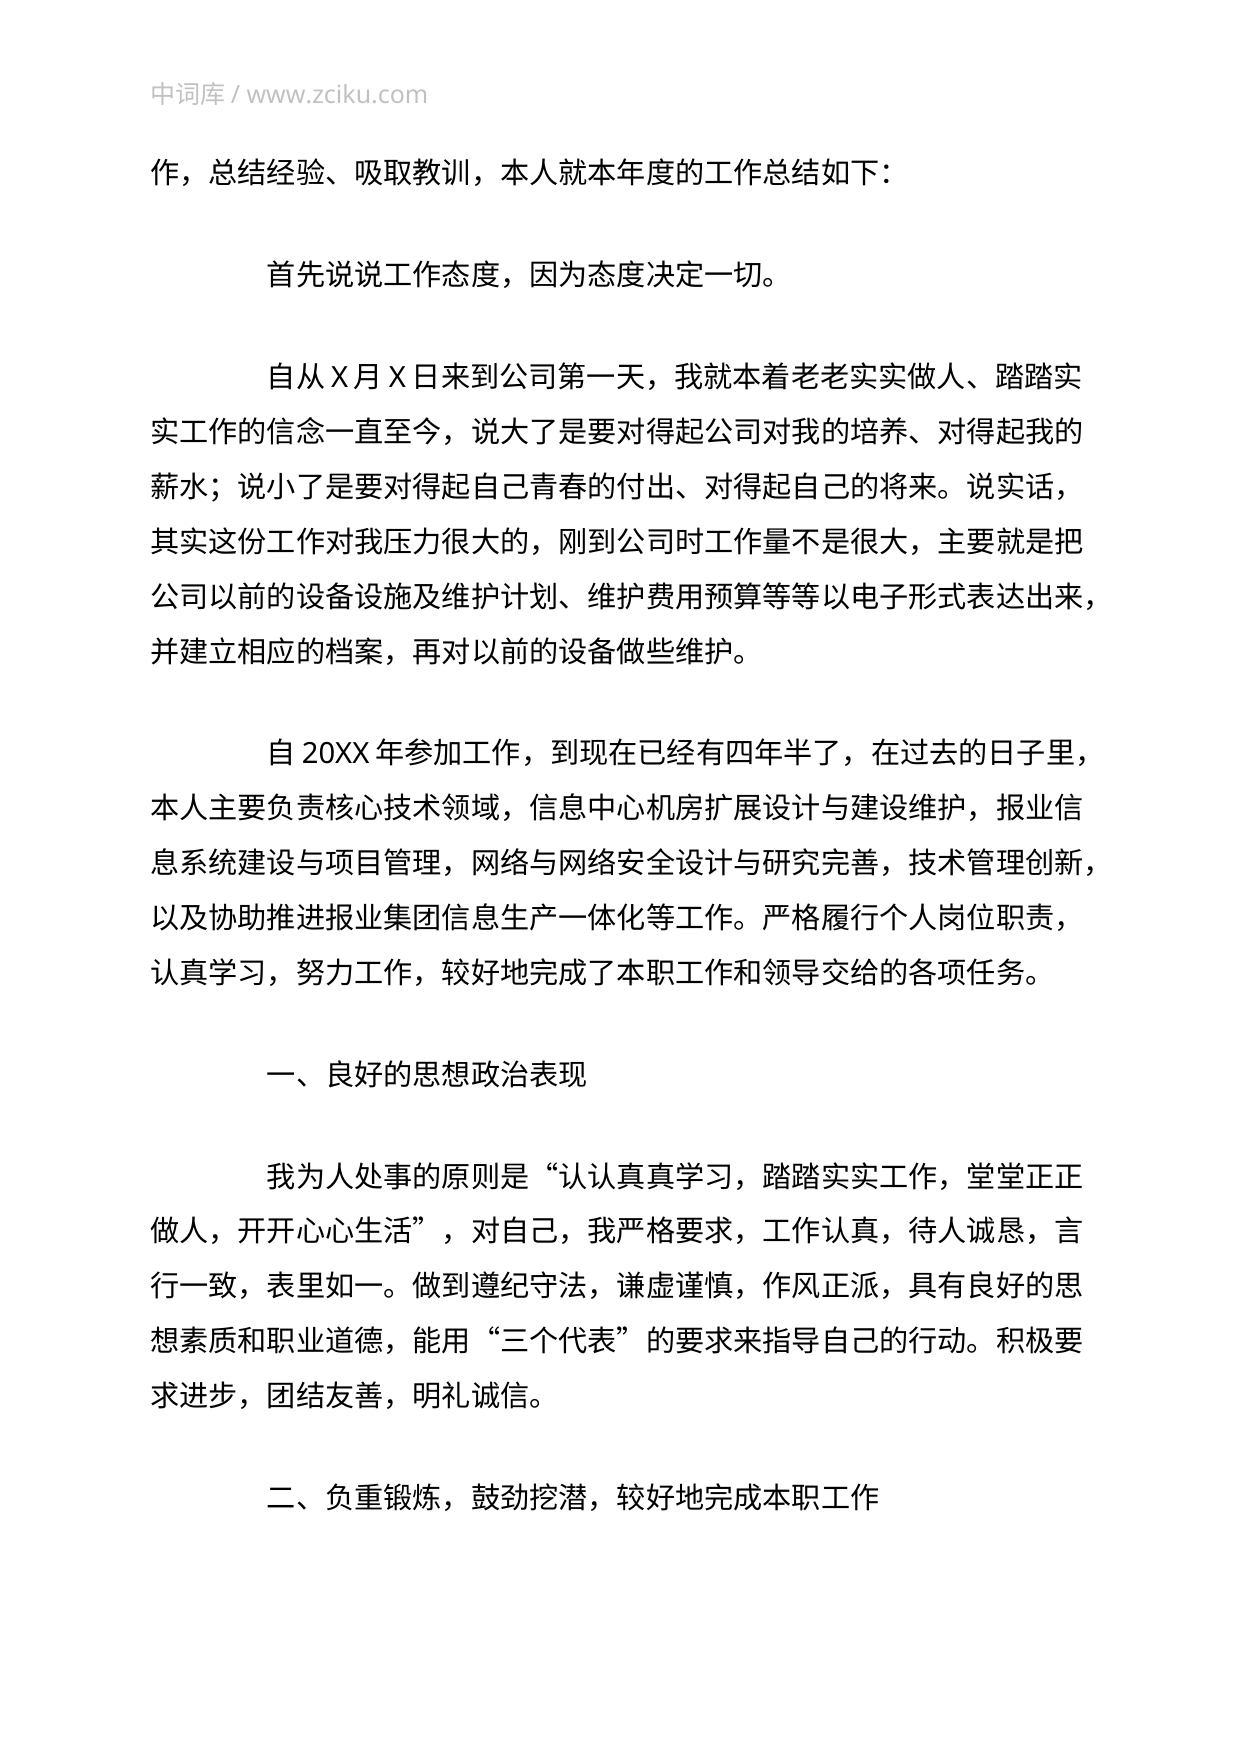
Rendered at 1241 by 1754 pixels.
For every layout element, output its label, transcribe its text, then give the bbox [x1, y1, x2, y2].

text 自从X月X日来到公司第一天，我就本着老老实实做人、踏踏实实工作的信念一直至今，说大了是要对得起公司对我的培养、对得起我的薪水；说小了是要对得起自己青春的付出、对得起自己的将来。说实话，其实这份工作对我压力很大的，刚到公司时工作量不是很大，主要就是把公司以前的设备设施及维护计划、维护费用预算等等以电子形式表达出来，并建立相应的档案，再对以前的设备做些维护。 [150, 353, 1090, 670]
text 首先说说工作态度，因为态度决定一切。 [150, 252, 1090, 294]
text 自20XX年参加工作，到现在已经有四年半了，在过去的日子里，本人主要负责核心技术领域，信息中心机房扩展设计与建设维护，报业信息系统建设与项目管理，网络与网络安全设计与研究完善，技术管理创新，以及协助推进报业集团信息生产一体化等工作。严格履行个人岗位职责，认真学习，努力工作，较好地完成了本职工作和领导交给的各项任务。 [150, 730, 1090, 992]
text 二、负重锻炼，鼓劲挖潜，较好地完成本职工作 [150, 1474, 1090, 1517]
text 我为人处事的原则是“认认真真学习，踏踏实实工作，堂堂正正做人，开开心心生活”，对自己，我严格要求，工作认真，待人诚恳，言行一致，表里如一。做到遵纪守法，谦虚谨慎，作风正派，具有良好的思想素质和职业道德，能用“三个代表”的要求来指导自己的行动。积极要求进步，团结友善，明礼诚信。 [150, 1153, 1090, 1415]
text 一、良好的思想政治表现 [150, 1051, 1090, 1094]
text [150, 150, 1090, 192]
